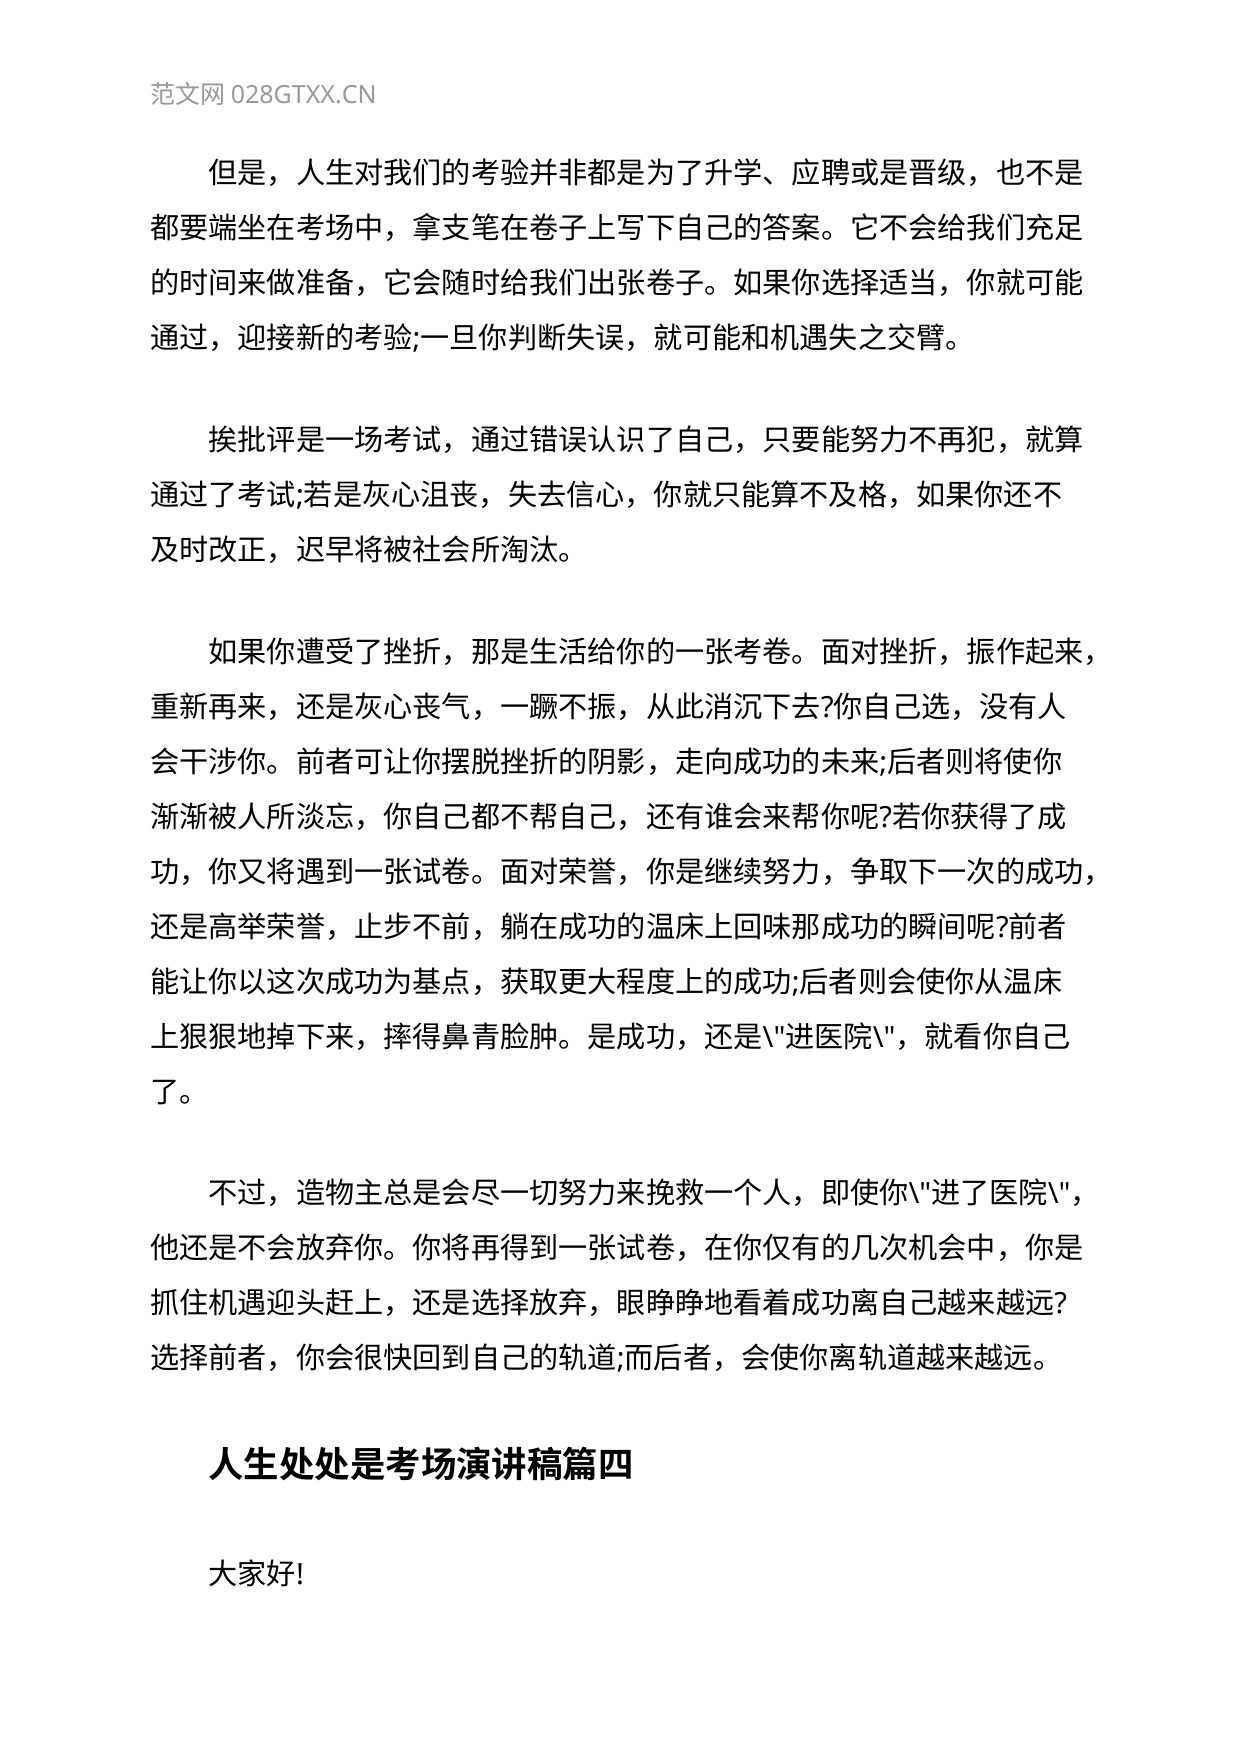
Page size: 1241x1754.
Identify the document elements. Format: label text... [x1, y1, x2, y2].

text 大家好! [150, 1550, 1090, 1593]
text 如果你遭受了挫折，那是生活给你的一张考卷。面对挫折，振作起来，重新再来，还是灰心丧气，一蹶不振，从此消沉下去?你自己选，没有人会干涉你。前者可让你摆脱挫折的阴影，走向成功的未来;后者则将使你渐渐被人所淡忘，你自己都不帮自己，还有谁会来帮你呢?若你获得了成功，你又将遇到一张试卷。面对荣誉，你是继续努力，争取下一次的成功，还是高举荣誉，止步不前，躺在成功的温床上回味那成功的瞬间呢?前者能让你以这次成功为基点，获取更大程度上的成功;后者则会使你从温床上狠狠地掉下来，摔得鼻青脸肿。是成功，还是\"进医院\"，就看你自己了。 [150, 628, 1090, 1110]
text 挨批评是一场考试，通过错误认识了自己，只要能努力不再犯，就算通过了考试;若是灰心沮丧，失去信心，你就只能算不及格，如果你还不及时改正，迟早将被社会所淘汰。 [150, 417, 1090, 569]
text 但是，人生对我们的考验并非都是为了升学、应聘或是晋级，也不是都要端坐在考场中，拿支笔在卷子上写下自己的答案。它不会给我们充足的时间来做准备，它会随时给我们出张卷子。如果你选择适当，你就可能通过，迎接新的考验;一旦你判断失误，就可能和机遇失之交臂。 [150, 150, 1090, 357]
text 不过，造物主总是会尽一切努力来挽救一个人，即使你\"进了医院\"，他还是不会放弃你。你将再得到一张试卷，在你仅有的几次机会中，你是抓住机遇迎头赶上，还是选择放弃，眼睁睁地看着成功离自己越来越远?选择前者，你会很快回到自己的轨道;而后者，会使你离轨道越来越远。 [150, 1170, 1090, 1377]
text 人生处处是考场演讲稿篇四 [150, 1437, 1090, 1488]
